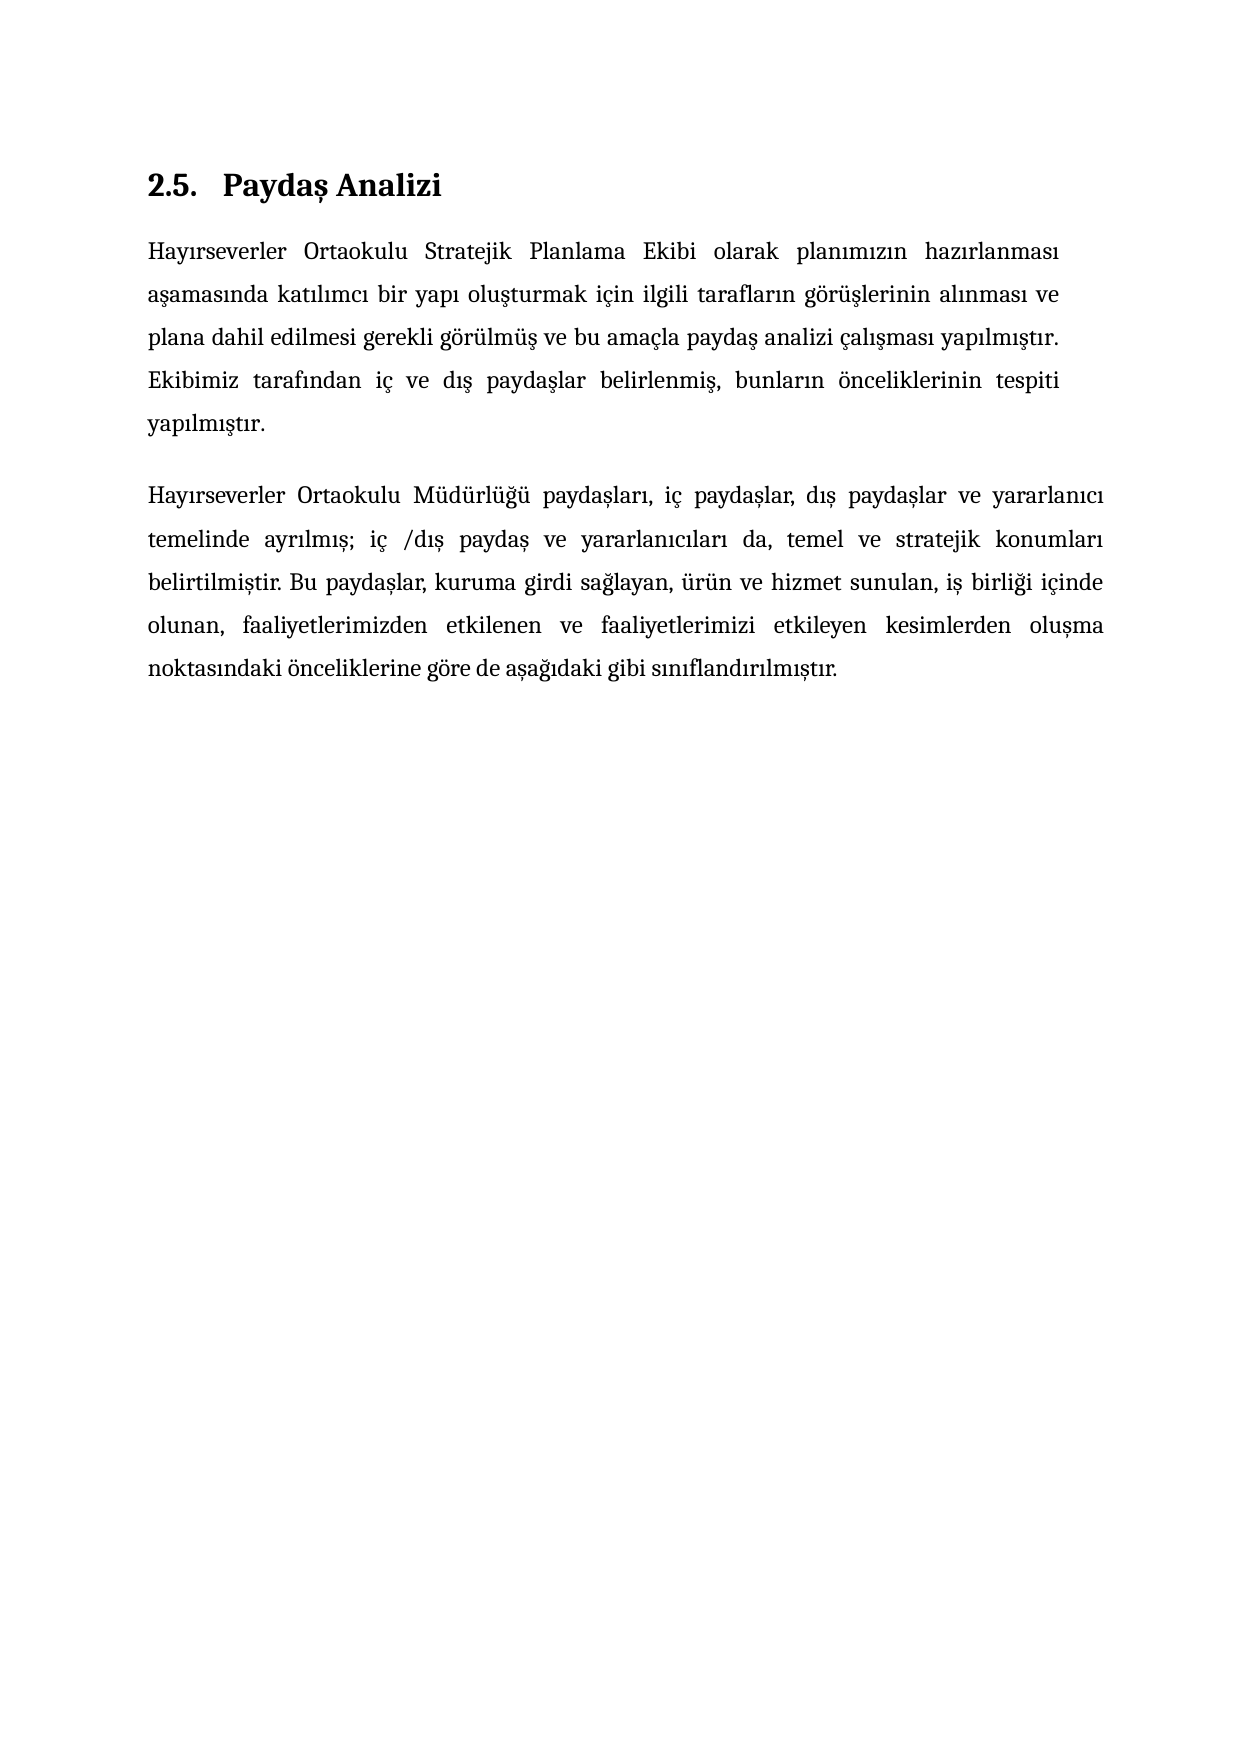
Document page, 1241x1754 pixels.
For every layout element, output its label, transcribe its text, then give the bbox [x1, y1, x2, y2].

text Hayırseverler Ortaokulu Stratejik Planlama Ekibi olarak planımızın hazırlanması aşamasında katılımcı bir yapı oluşturmak için ilgili tarafların görüşlerinin alınması ve plana dahil edilmesi gerekli görülmüş ve bu amaçla paydaş analizi çalışması yapılmıştır. Ekibimiz tarafından iç ve dış paydaşlar belirlenmiş, bunların önceliklerinin tespiti yapılmıştır. [148, 237, 1061, 438]
text Hayırseverler Ortaokulu Müdürlüğü paydaşları, iç paydaşlar, dış paydaşlar ve yararlanıcı temelinde ayrılmış; iç /dış paydaş ve yararlanıcıları da, temel ve stratejik konumları belirtilmiştir. Bu paydaşlar, kuruma girdi sağlayan, ürün ve hizmet sunulan, iş birliği içinde olunan, faaliyetlerimizden etkilenen ve faaliyetlerimizi etkileyen kesimlerden oluşma noktasındaki önceliklerine göre de aşağıdaki gibi sınıflandırılmıştır. [148, 481, 1105, 683]
list Paydaş Analizi [148, 167, 1105, 205]
